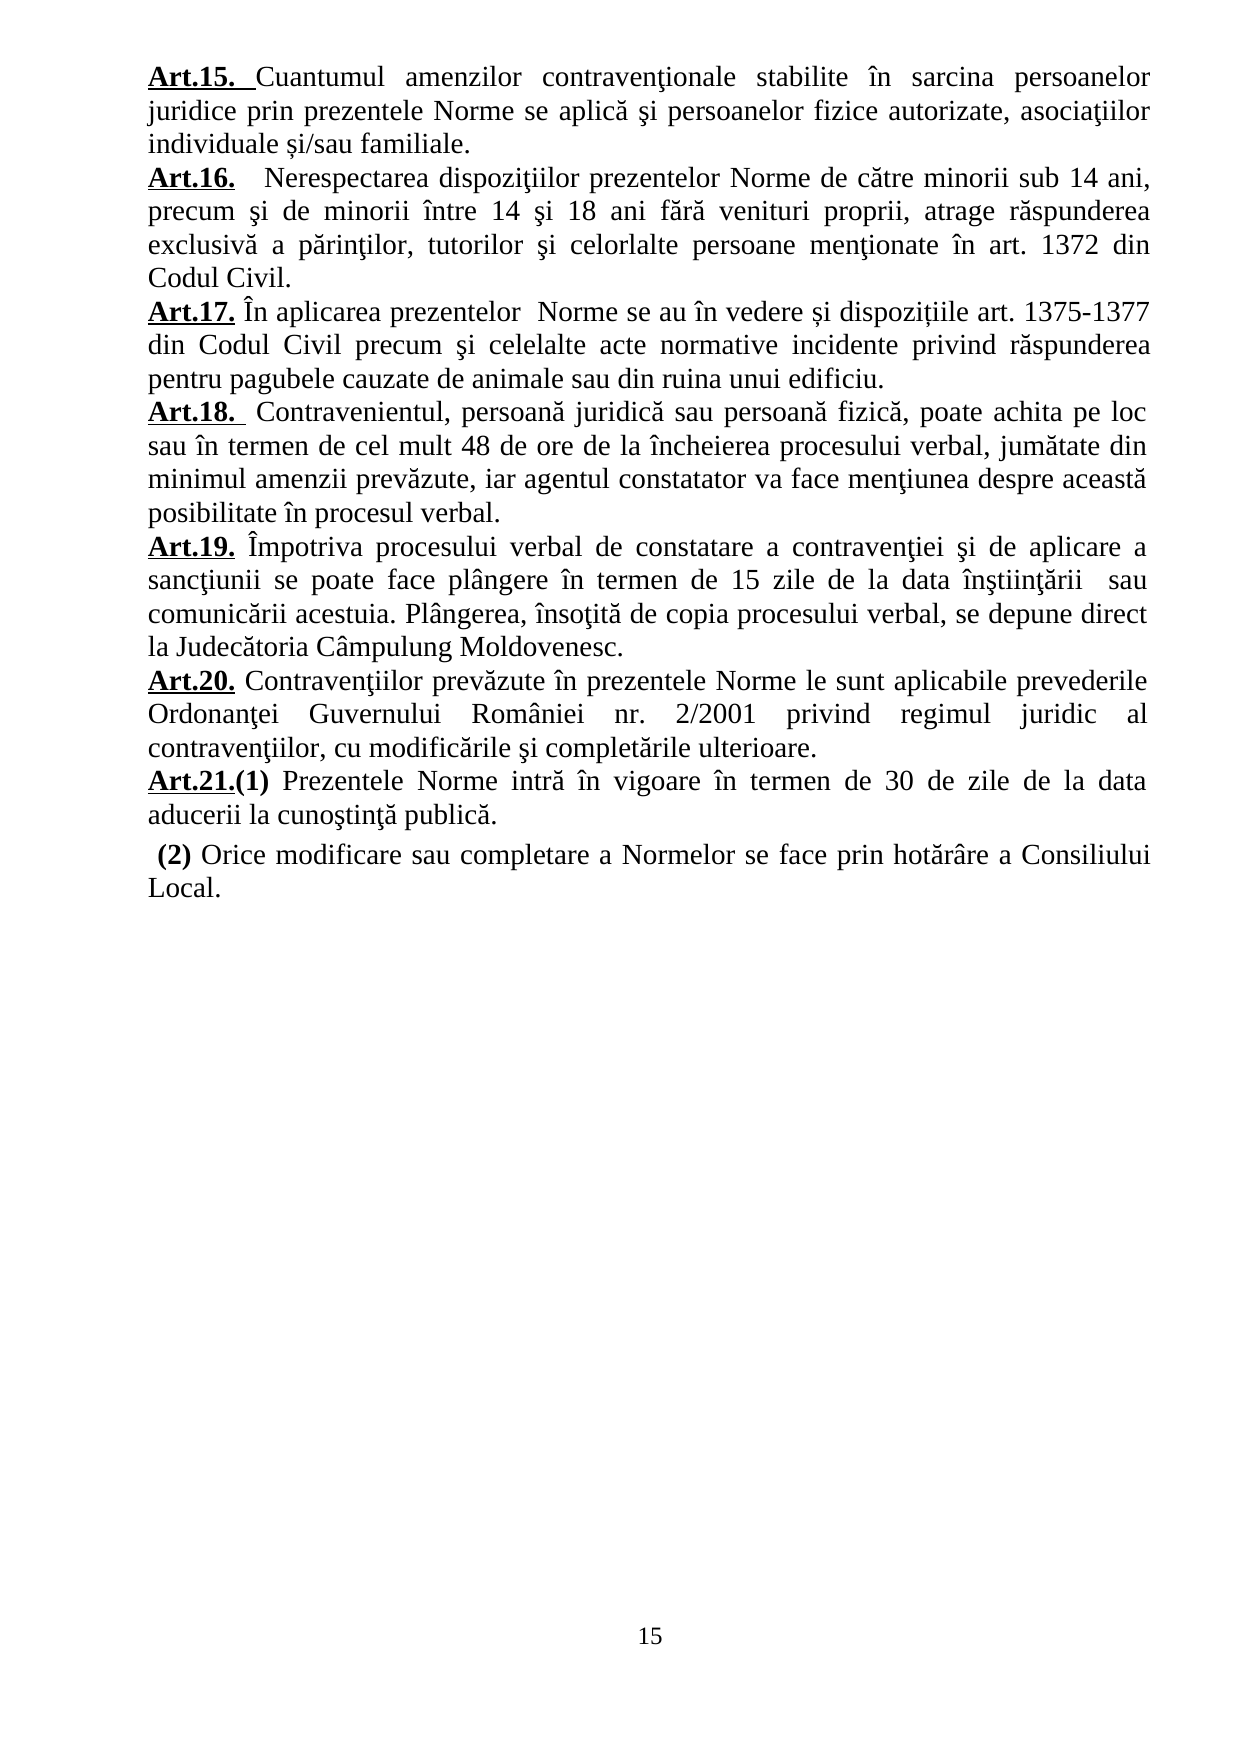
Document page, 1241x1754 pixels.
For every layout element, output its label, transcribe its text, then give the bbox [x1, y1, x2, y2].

text Art.20. Contravenţiilor prevăzute în prezentele Norme le sunt aplicabile prevederile Ordonanţei Guvernului României nr. 2/2001 privind regimul juridic al contravenţiilor, cu modificările şi completările ulterioare. [148, 663, 1148, 763]
text (2) Orice modificare sau completare a Normelor se face prin hotărâre a Consiliului Local. [148, 837, 1152, 904]
text Art.21.(1) Prezentele Norme intră în vigoare în termen de 30 de zile de la data aducerii la cunoştinţă publică. [148, 763, 1148, 831]
text Art.18. Contravenientul, persoană juridică sau persoană fizică, poate achita pe loc sau în termen de cel mult 48 de ore de la încheierea procesului verbal, jumătate din minimul amenzii prevăzute, iar agentul constatator va face menţiunea despre această posibilitate în procesul verbal. [148, 394, 1148, 529]
text Art.19. Împotriva procesului verbal de constatare a contravenţiei şi de aplicare a sancţiunii se poate face plângere în termen de 15 zile de la data înştiinţării sau comunicării acestuia. Plângerea, însoţită de copia procesului verbal, se depune direct la Judecătoria Câmpulung Moldovenesc. [148, 529, 1148, 663]
text Art.15. Cuantumul amenzilor contravenţionale stabilite în sarcina persoanelor juridice prin prezentele Norme se aplică şi persoanelor fizice autorizate, asociaţiilor individuale și/sau familiale. [148, 59, 1152, 160]
text Art.16. Nerespectarea dispoziţiilor prezentelor Norme de către minorii sub 14 ani, precum şi de minorii între 14 şi 18 ani fără venituri proprii, atrage răspunderea exclusivă a părinţilor, tutorilor şi celorlalte persoane menţionate în art. 1372 din Codul Civil. [148, 160, 1152, 294]
text Art.17. În aplicarea prezentelor Norme se au în vedere și dispozițiile art. 1375-1377 din Codul Civil precum şi celelalte acte normative incidente privind răspunderea pentru pagubele cauzate de animale sau din ruina unui edificiu. [148, 294, 1152, 394]
